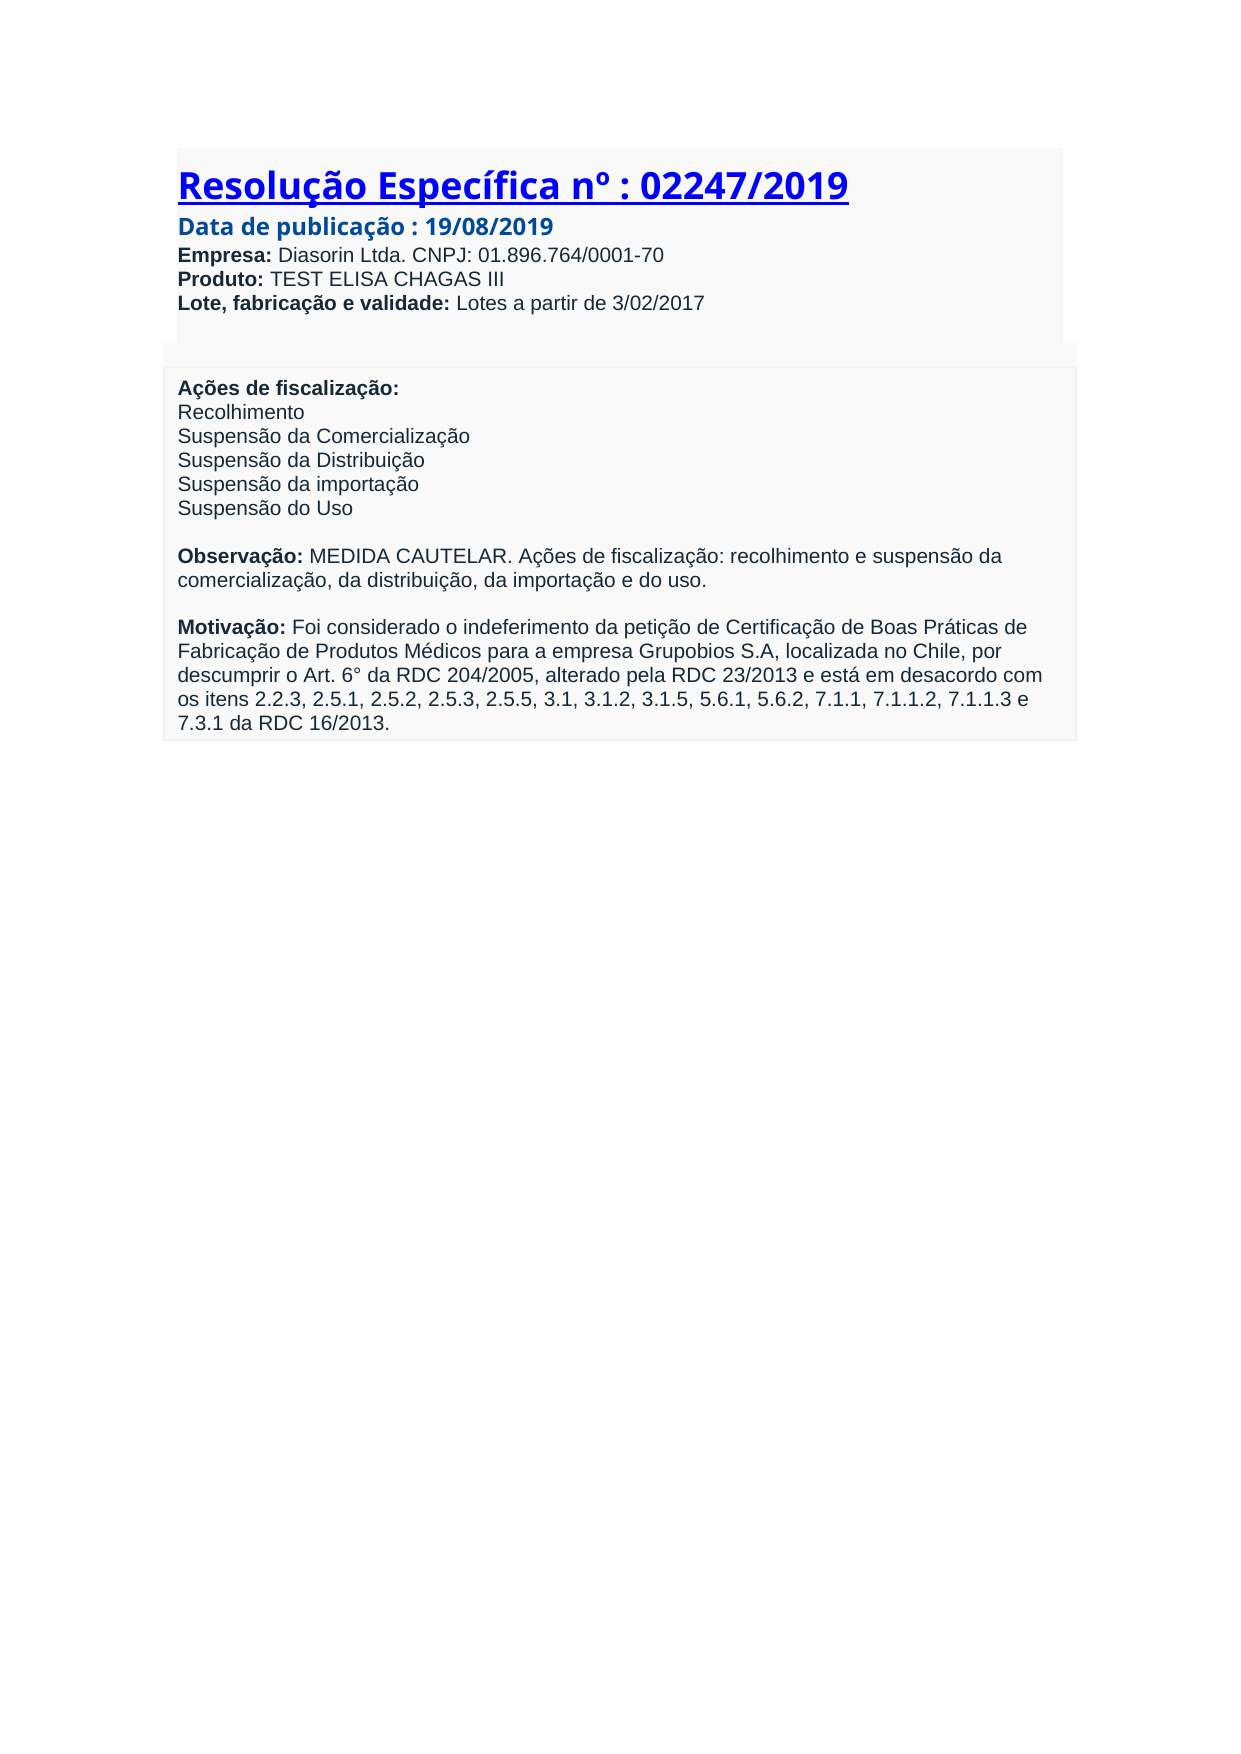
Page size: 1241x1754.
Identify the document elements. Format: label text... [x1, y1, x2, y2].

text Empresa: Diasorin Ltda. CNPJ: 01.896.764/0001-70 [177, 243, 1063, 267]
text Produto: TEST ELISA CHAGAS III Lote, fabricação e validade: Lotes a partir de 3/02/2017 [177, 267, 1063, 343]
text Resolução Específica nº : 02247/2019 [177, 148, 1063, 210]
text Motivação: Foi considerado o indeferimento da petição de Certificação de Boas Práticas de Fabricação de Produtos Médicos para a empresa Grupobios S.A, localizada no Chile, por descumprir o Art. 6° da RDC 204/2005, alterado pela RDC 23/2013 e está em desacordo com os itens 2.2.3, 2.5.1, 2.5.2, 2.5.3, 2.5.5, 3.1, 3.1.2, 3.1.5, 5.6.1, 5.6.2, 7.1.1, 7.1.1.2, 7.1.1.3 e 7.3.1 da RDC 16/2013. [165, 605, 1075, 739]
text Data de publicação : 19/08/2019 [177, 210, 1063, 243]
text Ações de fiscalização: Recolhimento Suspensão da Comercialização Suspensão da Distribuição Suspensão da importação Suspensão do Uso Observação: MEDIDA CAUTELAR. Ações de fiscalização: recolhimento e suspensão da comercialização, da distribuição, da importação e do uso. [165, 368, 1075, 592]
